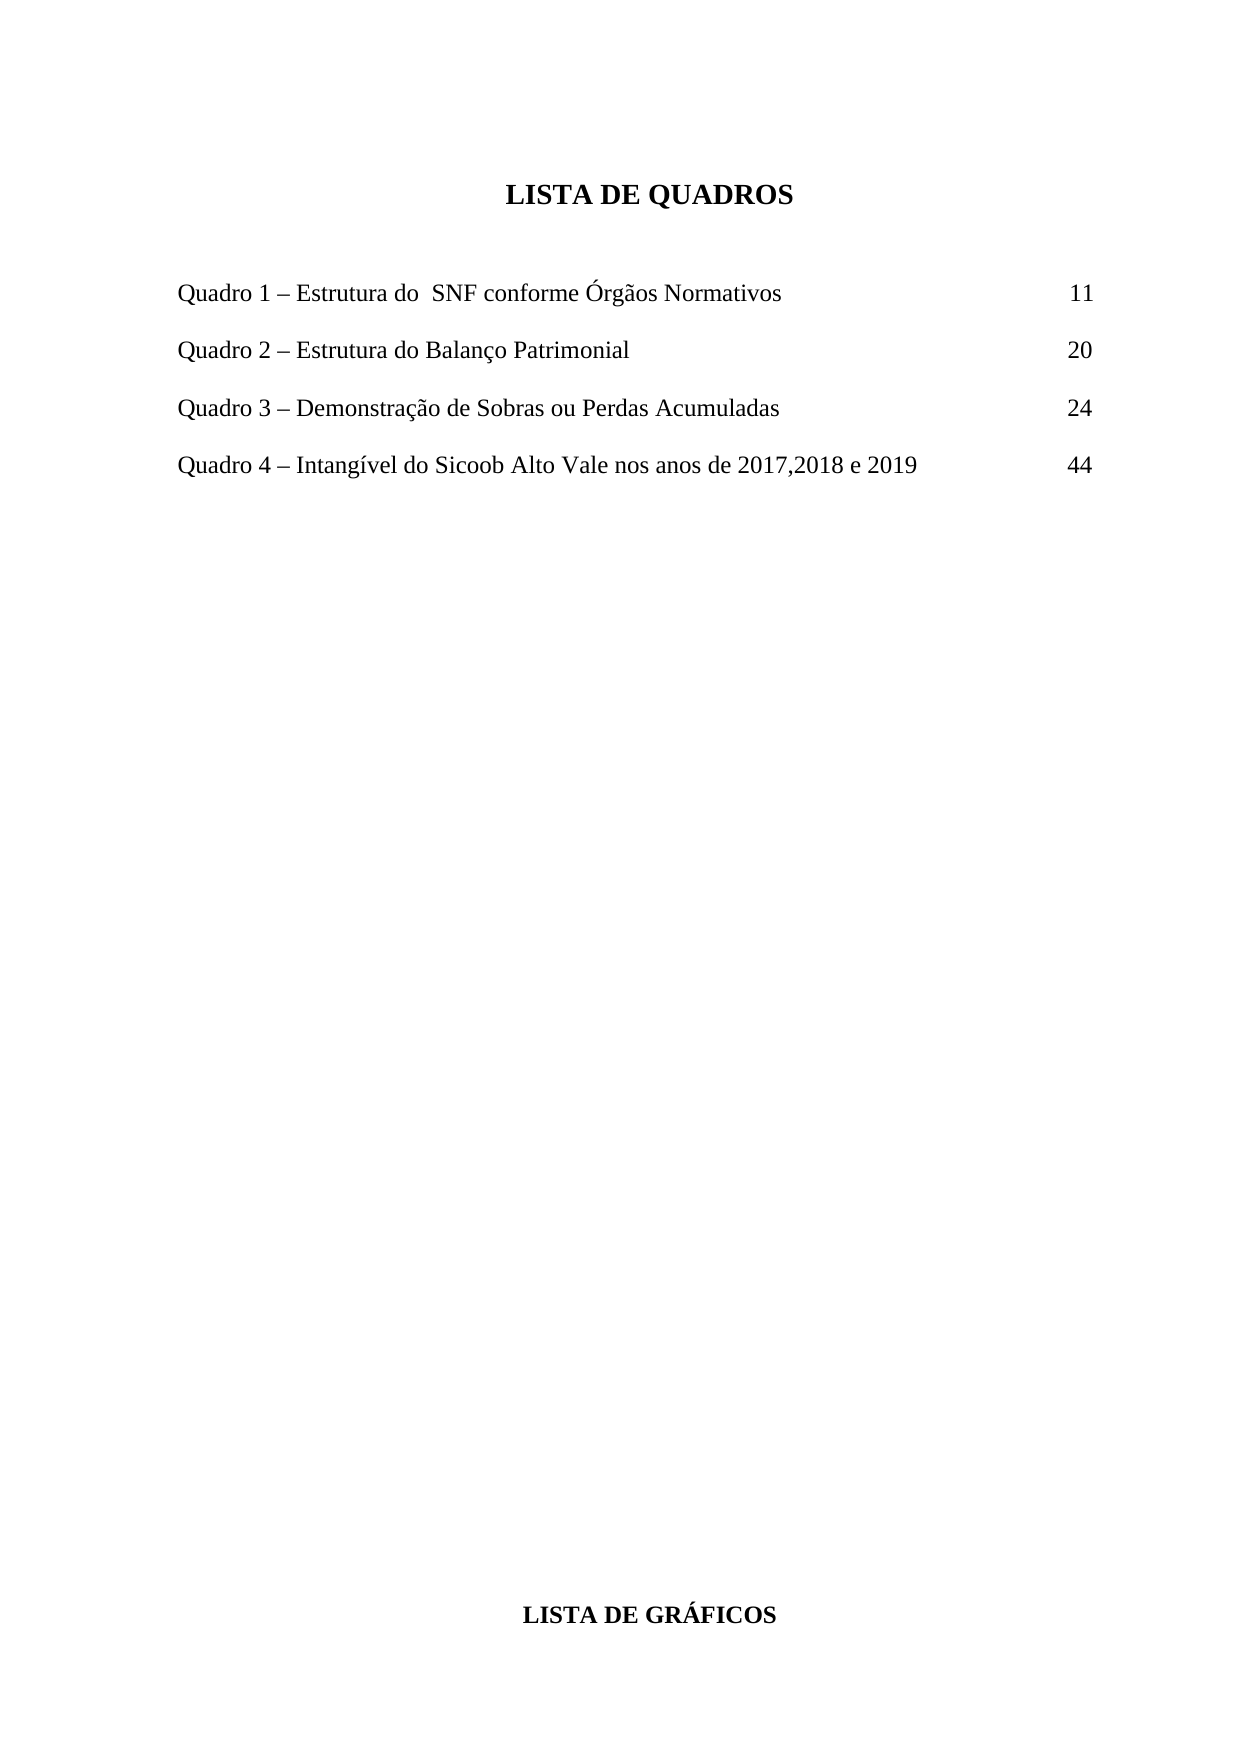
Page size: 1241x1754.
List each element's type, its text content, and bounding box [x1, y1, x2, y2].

text LISTA DE QUADROS [177, 177, 1122, 211]
text Quadro 1 – Estrutura do SNF conforme Órgãos Normativos 11 [177, 278, 1122, 307]
text Quadro 2 – Estrutura do Balanço Patrimonial 20 [177, 335, 1122, 364]
text Quadro 3 – Demonstração de Sobras ou Perdas Acumuladas 24 [177, 393, 1122, 422]
text LISTA DE GRÁFICOS [177, 1600, 1122, 1629]
text Quadro 4 – Intangível do Sicoob Alto Vale nos anos de 2017,2018 e 2019 44 [177, 450, 1122, 479]
